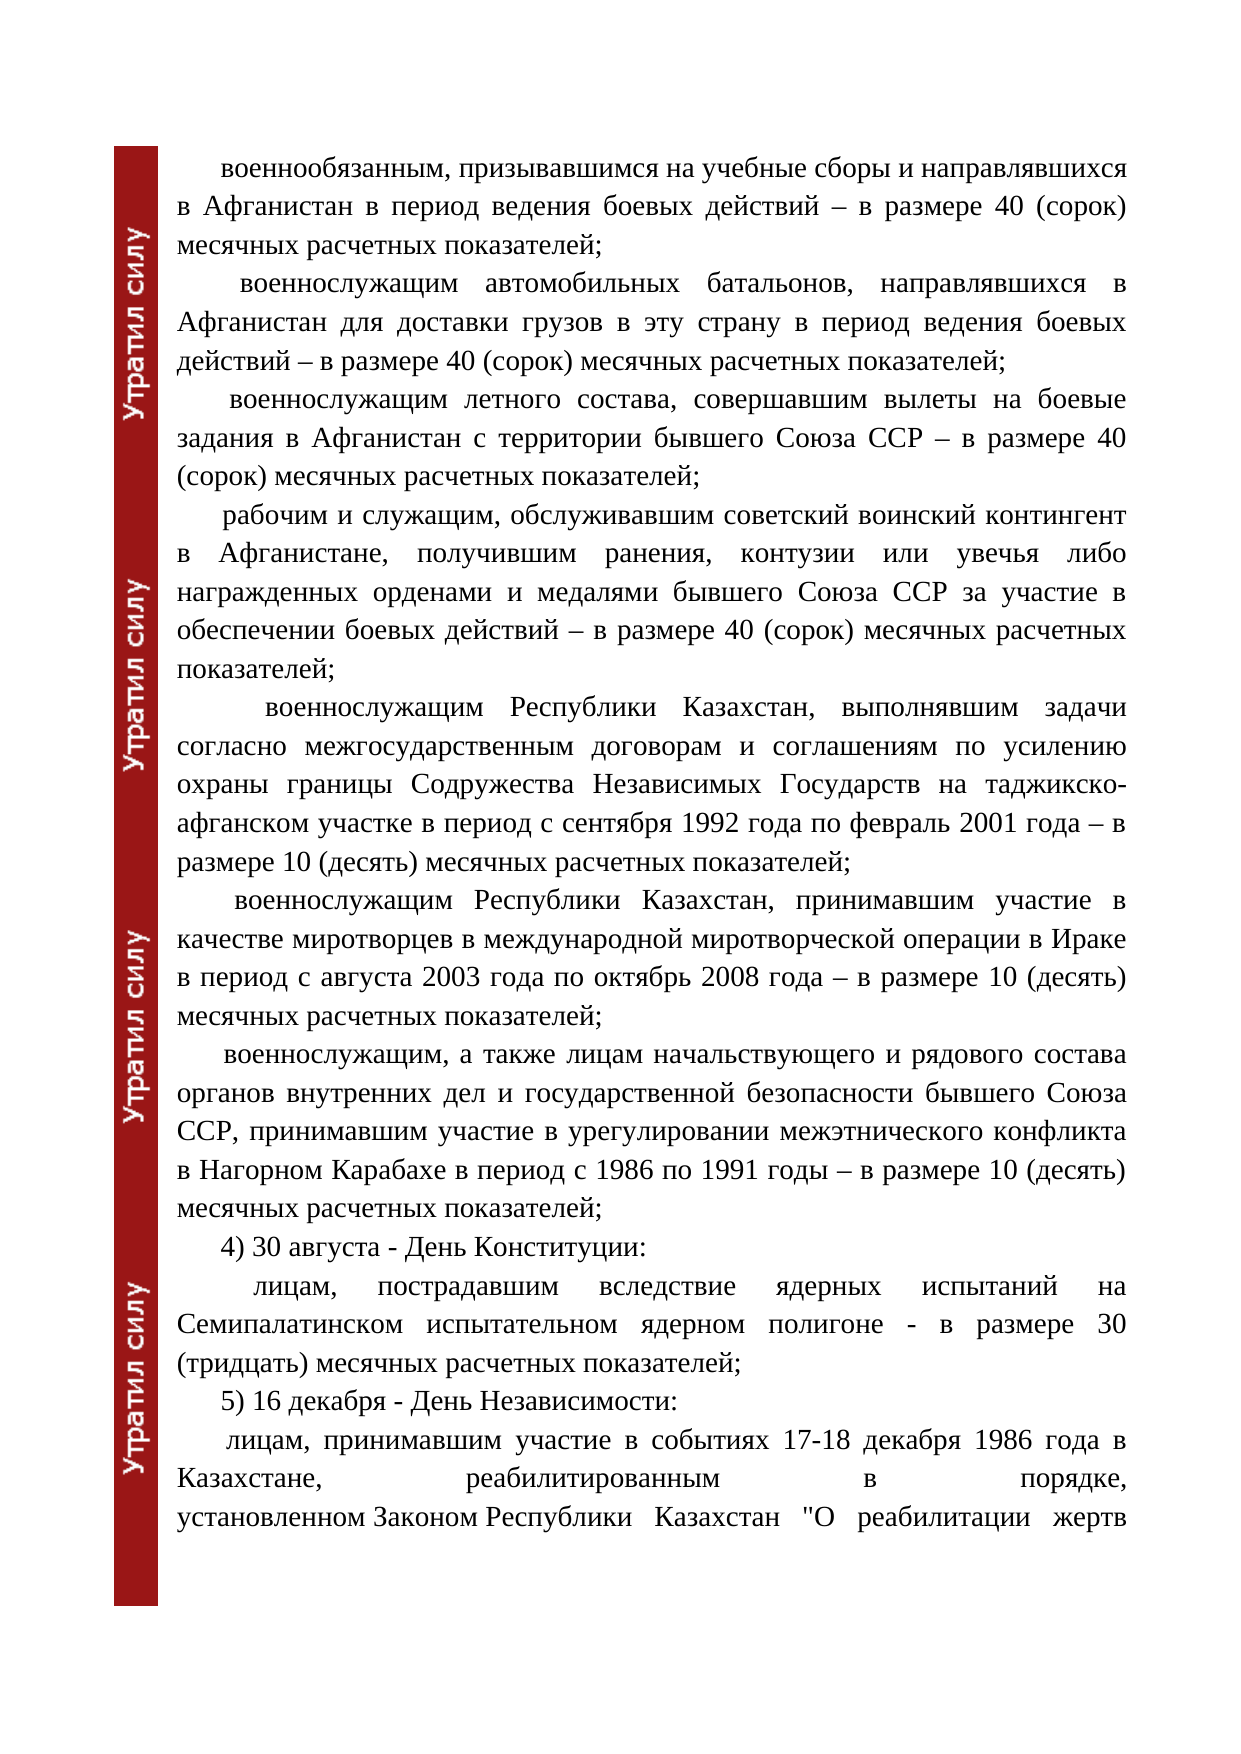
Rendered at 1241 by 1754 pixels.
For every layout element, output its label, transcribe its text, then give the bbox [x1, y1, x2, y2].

picture [114, 1532, 158, 1606]
picture [114, 376, 158, 381]
text военнообязанным, призывавшимся на учебные сборы и направлявшихся в Афганистан в период ведения боевых действий – в размере 40 (сорок) месячных расчетных показателей; [112, 150, 1128, 261]
text военнослужащим Республики Казахстан, принимавшим участие в качестве миротворцев в международной миротворческой операции в Ираке в период с августа 2003 года по октябрь 2008 года – в размере 10 (десять) месячных расчетных показателей; [112, 882, 1128, 1031]
picture [114, 261, 158, 266]
text военнослужащим, а также лицам начальствующего и рядового состава органов внутренних дел и государственной безопасности бывшего Союза ССР, принимавшим участие в урегулировании межэтнического конфликта в Нагорном Карабахе в период с 1986 по 1991 годы – в размере 10 (десять) месячных расчетных показателей; [112, 1036, 1128, 1224]
picture [114, 1417, 158, 1422]
text военнослужащим Республики Казахстан, выполнявшим задачи согласно межгосударственным договорам и соглашениям по усилению охраны границы Содружества Независимых Государств на таджикско-афганском участке в период с сентября 1992 года по февраль 2001 года – в размере 10 (десять) месячных расчетных показателей; [112, 689, 1128, 877]
text военнослужащим летного состава, совершавшим вылеты на боевые задания в Афганистан с территории бывшего Союза ССР – в размере 40 (сорок) месячных расчетных показателей; [112, 381, 1128, 492]
picture [114, 1031, 158, 1036]
text 4) 30 августа - День Конституции: [112, 1229, 1128, 1263]
picture [114, 684, 158, 689]
picture [114, 1224, 158, 1229]
picture [114, 492, 158, 497]
picture [114, 1378, 158, 1383]
text лицам, пострадавшим вследствие ядерных испытаний на Семипалатинском испытательном ядерном полигоне - в размере 30 (тридцать) месячных расчетных показателей; [112, 1268, 1128, 1378]
picture [114, 877, 158, 882]
text 5) 16 декабря - День Независимости: [112, 1383, 1128, 1417]
text рабочим и служащим, обслуживавшим советский воинский контингент в Афганистане, получившим ранения, контузии или увечья либо награжденных орденами и медалями бывшего Союза ССР за участие в обеспечении боевых действий – в размере 40 (сорок) месячных расчетных показателей; [112, 497, 1128, 684]
picture [114, 1263, 158, 1268]
picture [114, 146, 158, 150]
text военнослужащим автомобильных батальонов, направлявшихся в Афганистан для доставки грузов в эту страну в период ведения боевых действий – в размере 40 (сорок) месячных расчетных показателей; [112, 266, 1128, 376]
